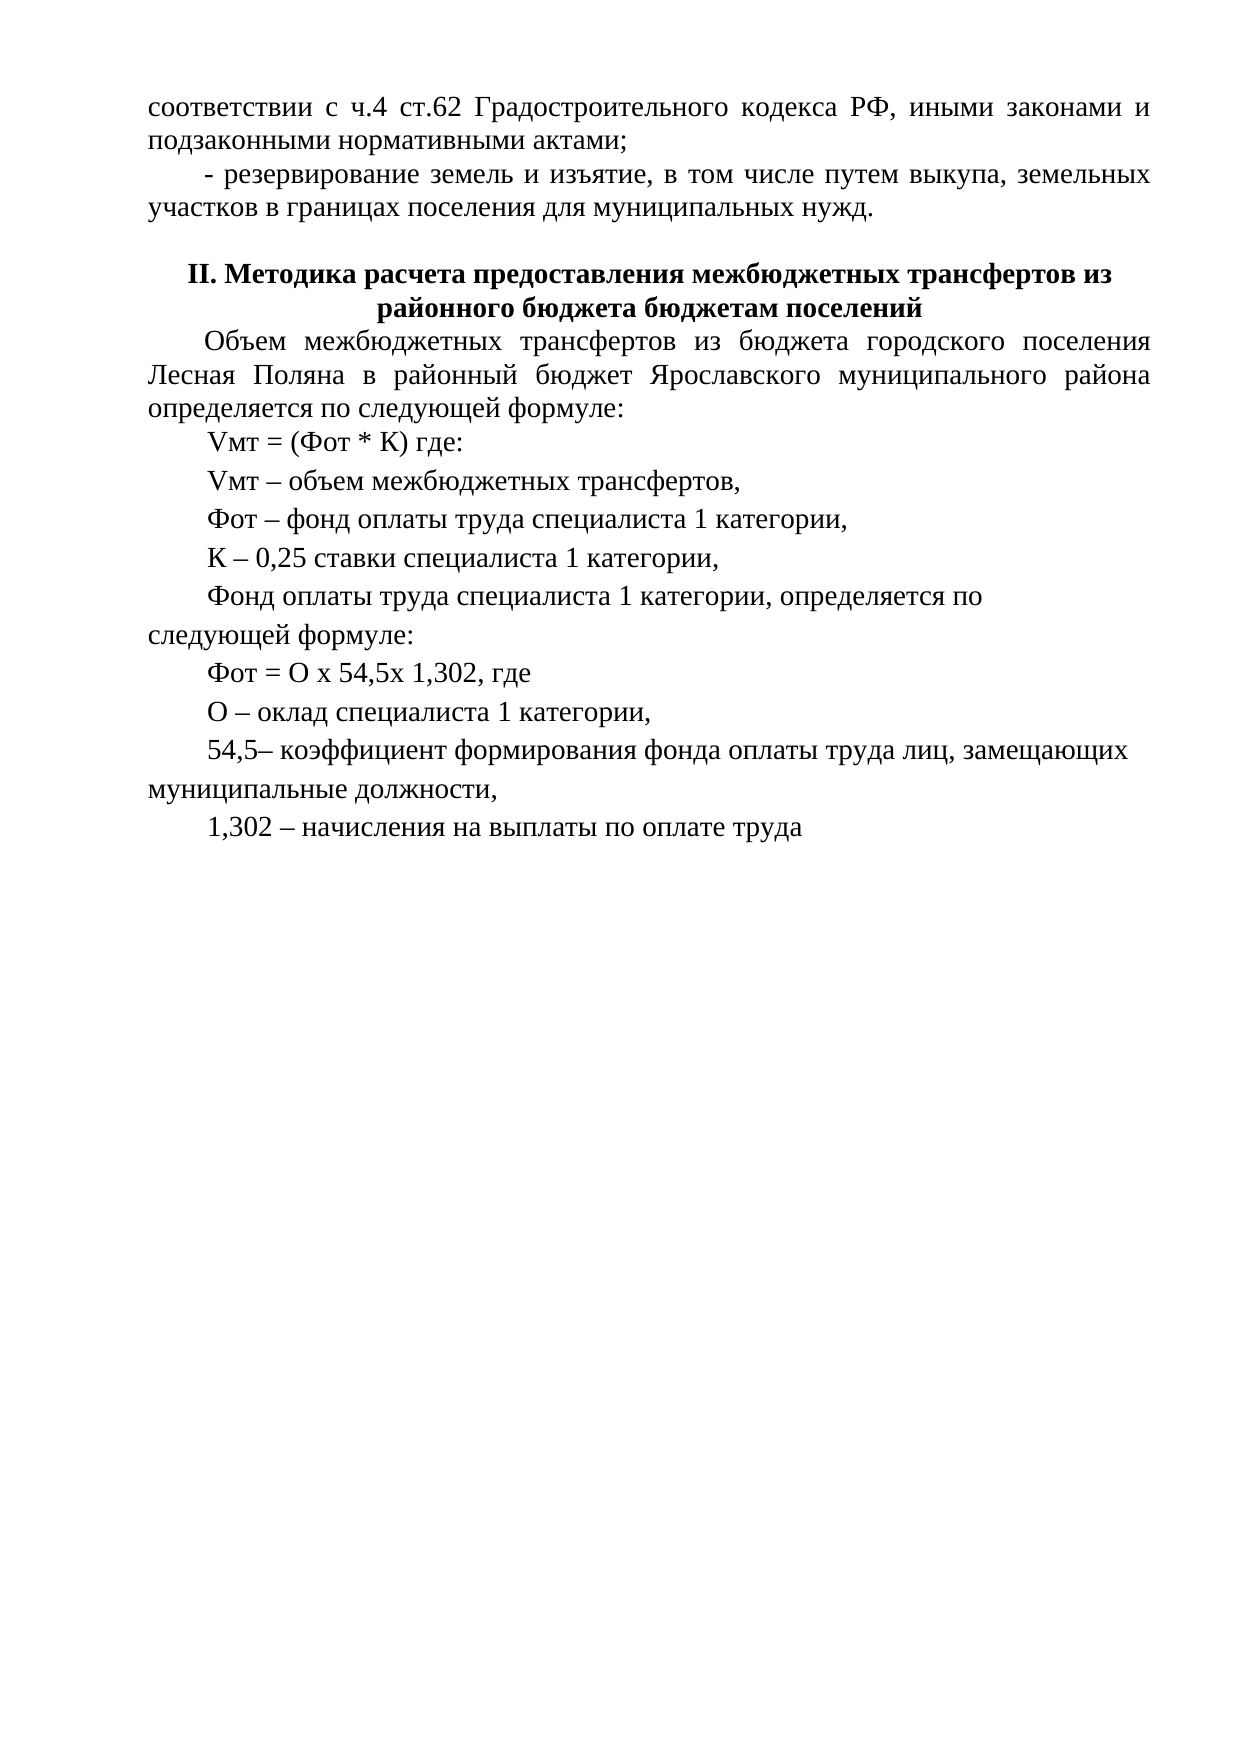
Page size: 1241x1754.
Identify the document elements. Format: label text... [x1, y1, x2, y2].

text 54,5– коэффициент формирования фонда оплаты труда лиц, замещающих муниципальные должности, [148, 732, 1152, 804]
text К – 0,25 ставки специалиста 1 категории, [148, 540, 1152, 573]
text Объем межбюджетных трансфертов из бюджета городского поселения Лесная Поляна в районный бюджет Ярославского муниципального района определяется по следующей формуле: [148, 323, 1152, 424]
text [148, 89, 1152, 156]
text Фот – фонд оплаты труда специалиста 1 категории, [148, 501, 1152, 535]
text О – оклад специалиста 1 категории, [148, 694, 1152, 727]
text - резервирование земель и изъятие, в том числе путем выкупа, земельных участков в границах поселения для муниципальных нужд. [148, 156, 1152, 223]
text Vмт – объем межбюджетных трансфертов, [148, 463, 1152, 496]
text Vмт = (Фот * К) где: [148, 424, 1152, 458]
text 1,302 – начисления на выплаты по оплате труда [148, 809, 1152, 843]
text Фот = О х 54,5х 1,302, где [148, 655, 1152, 689]
text Фонд оплаты труда специалиста 1 категории, определяется по следующей формуле: [148, 578, 1152, 650]
text II. Методика расчета предоставления межбюджетных трансфертов из районного бюджета бюджетам поселений [148, 256, 1152, 323]
